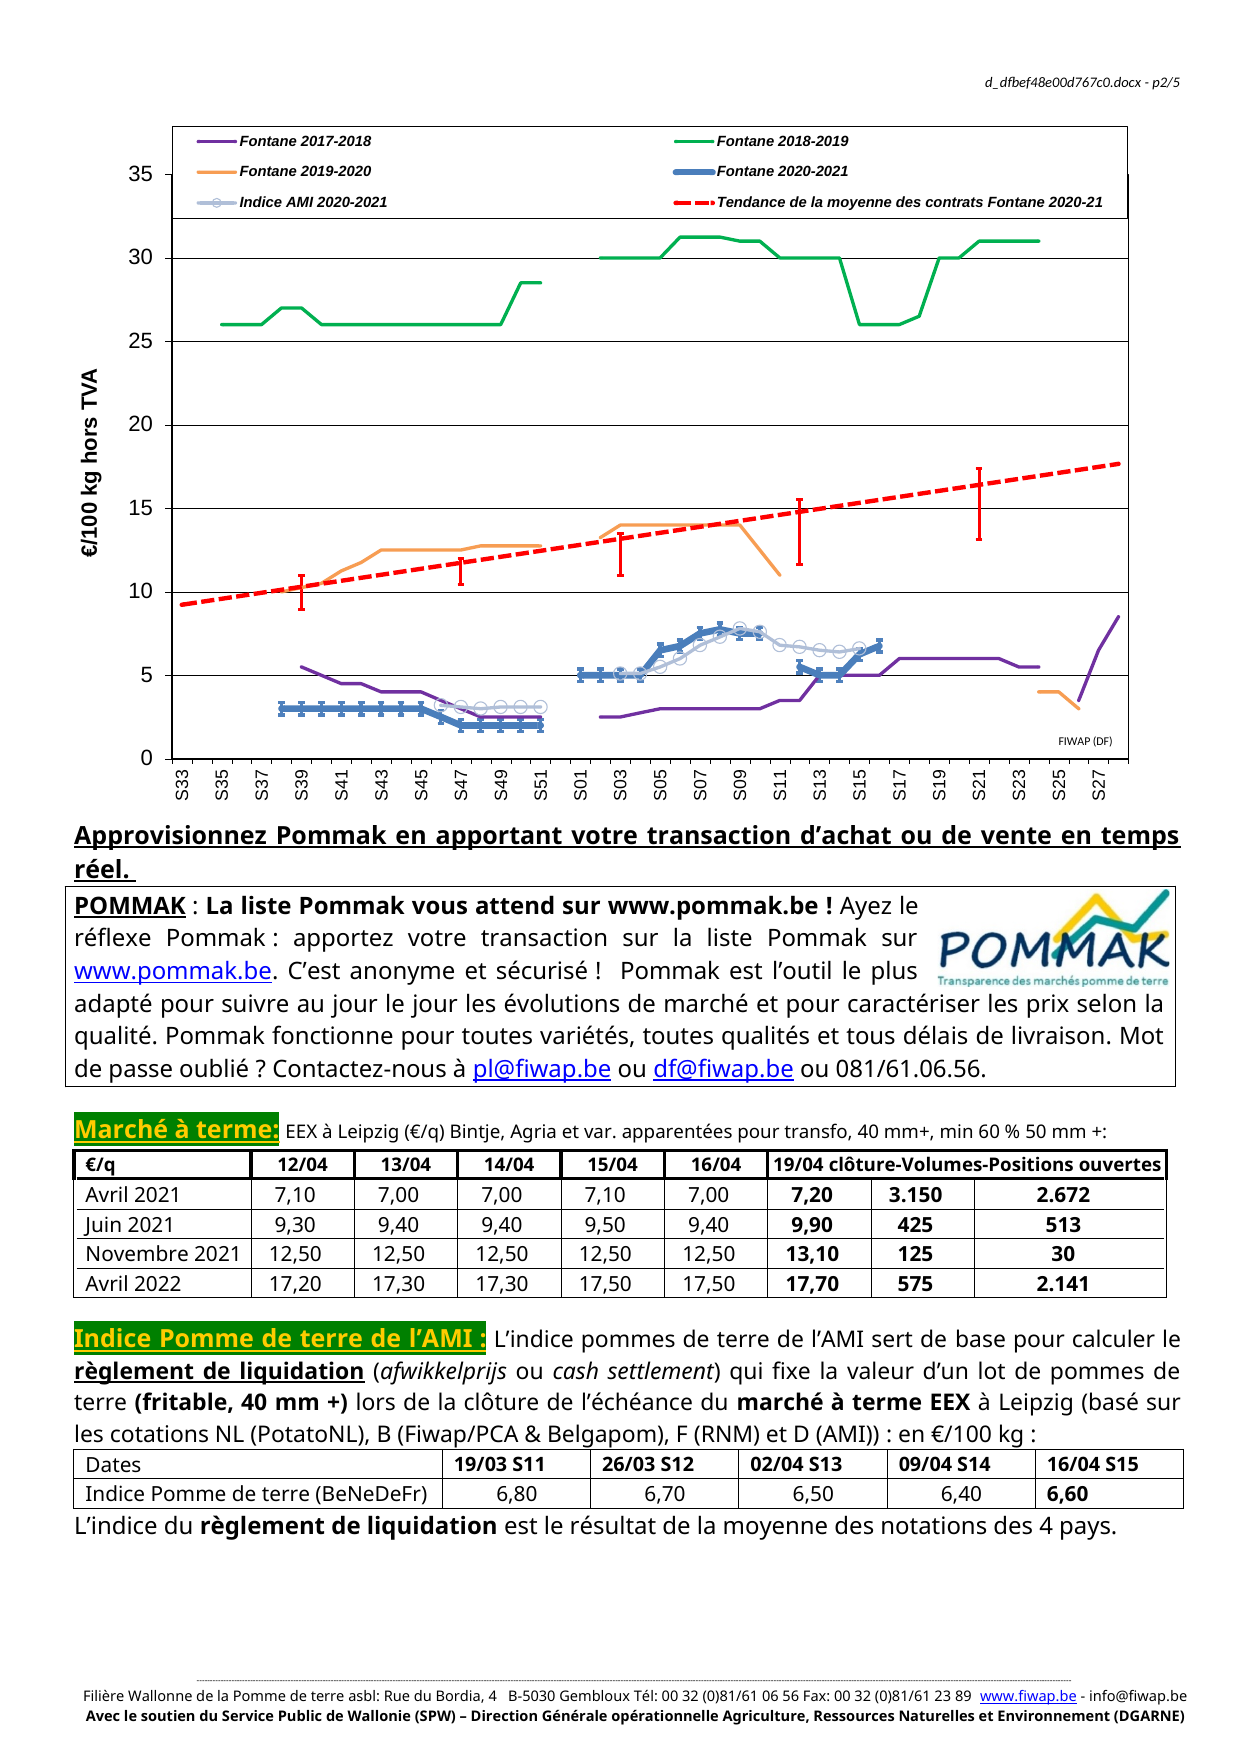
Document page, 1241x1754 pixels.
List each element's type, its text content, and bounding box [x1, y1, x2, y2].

table_header 19/03 S11 [443, 1450, 590, 1478]
table_cell 3.150 [872, 1180, 974, 1209]
table_cell 17,50 [562, 1269, 664, 1297]
table_header €/q [76, 1152, 249, 1177]
table_header 13/04 [356, 1152, 456, 1177]
table_cell 9,50 [562, 1210, 664, 1238]
table_header 12/04 [253, 1152, 353, 1177]
table_cell 2.672 [975, 1177, 1166, 1209]
table_cell 7,00 [355, 1180, 457, 1209]
text Approvisionnez Pommak en apportant votre transaction d’achat ou de vente en temps réel. [74, 848, 1181, 886]
table_cell 513 [975, 1209, 1166, 1238]
table_header 15/04 [563, 1152, 663, 1177]
table_cell 17,50 [665, 1269, 767, 1297]
text Indice Pomme de terre de l’AMI : L’indice pommes de terre de l’AMI sert de base pour calculer le règlement de liquidation (afwikkelprijs ou cash settlement) qui fixe la valeur d’un lot de pommes de terre (fritable, 40 mm +) lors de la clôture de l’échéance du marché à terme EEX à Leipzig (basé sur les cotations NL (PotatoNL), B (Fiwap/PCA & Belgapom), F (RNM) et D (AMI)) : en €/100 kg : [74, 1321, 1181, 1449]
table_cell 12,50 [252, 1239, 354, 1268]
text Approvisionnez Pommak en apportant votre transaction d’achat ou de vente en temps réel. [74, 114, 1181, 846]
table_cell 9,40 [665, 1210, 767, 1238]
table_cell 13,10 [768, 1239, 871, 1268]
table_header 09/04 S14 [888, 1450, 1035, 1478]
table_cell 9,40 [355, 1210, 457, 1238]
table_cell 7,10 [562, 1180, 664, 1209]
table_header 26/03 S12 [591, 1450, 738, 1478]
text L’indice du règlement de liquidation est le résultat de la moyenne des notations des 4 pays. [74, 1509, 1181, 1541]
table_cell 17,70 [768, 1269, 871, 1297]
table_cell 6,80 [443, 1479, 590, 1508]
table_cell 9,90 [768, 1210, 871, 1238]
table_cell 6,70 [591, 1479, 738, 1508]
picture [937, 889, 1170, 987]
table_cell 6,50 [739, 1479, 887, 1508]
table_cell 17,30 [355, 1269, 457, 1297]
table_cell 9,40 [458, 1210, 561, 1238]
text Marché à terme: EEX à Leipzig (€/q) Bintje, Agria et var. apparentées pour transfo, 40 mm+, min 60 % +: [279, 1112, 1181, 1146]
table_cell 17,20 [252, 1269, 354, 1297]
table_cell 425 [872, 1210, 974, 1238]
table_cell Novembre 2021 [74, 1238, 251, 1268]
table_cell 2.141 [975, 1268, 1166, 1297]
table_cell Juin 2021 [74, 1209, 251, 1238]
table_cell 7,00 [665, 1180, 767, 1209]
table_cell Indice Pomme de terre (BeNeDeFr) [74, 1479, 442, 1508]
table_cell 6,60 [1036, 1479, 1183, 1508]
table_cell 9,30 [252, 1210, 354, 1238]
table_cell 12,50 [665, 1239, 767, 1268]
table_cell 12,50 [458, 1239, 561, 1268]
table_header 14/04 [459, 1152, 559, 1177]
table_header 16/04 S15 [1036, 1450, 1183, 1478]
text POMMAK : La liste Pommak vous attend sur www.pommak.be ! Ayez le réflexe Pommak : apportez votre transaction sur la liste Pommak sur www.pommak.be. C’est anonyme et sécurisé ! Pommak est l’outil le plus adapté pour suivre au jour le jour les évolutions de marché et pour caractériser les prix selon la qualité. Pommak fonctionne pour toutes variétés, toutes qualités et tous délais de livraison. Mot de passe oublié ? Contactez-nous à pl@fiwap.be ou df@fiwap.be ou 081/61.06.56. [66, 887, 1175, 1086]
table_header 02/04 S13 [739, 1450, 887, 1478]
table_cell 125 [872, 1239, 974, 1268]
table_cell Avril 2021 [74, 1178, 251, 1209]
table_cell 7,10 [252, 1180, 354, 1209]
table_header Dates [74, 1450, 442, 1478]
table_cell 17,30 [458, 1269, 561, 1297]
table_cell 12,50 [562, 1239, 664, 1268]
table_header 16/04 [666, 1152, 766, 1177]
table_cell Avril 2022 [74, 1268, 251, 1297]
table_cell 6,40 [888, 1479, 1035, 1508]
table_cell 12,50 [355, 1239, 457, 1268]
table_header 19/04 clôture-Volumes-Positions ouvertes [769, 1152, 1165, 1177]
table_cell 575 [872, 1269, 974, 1297]
table_cell 7,00 [458, 1180, 561, 1209]
table_cell 30 [975, 1238, 1166, 1268]
table_cell 7,20 [768, 1180, 871, 1209]
